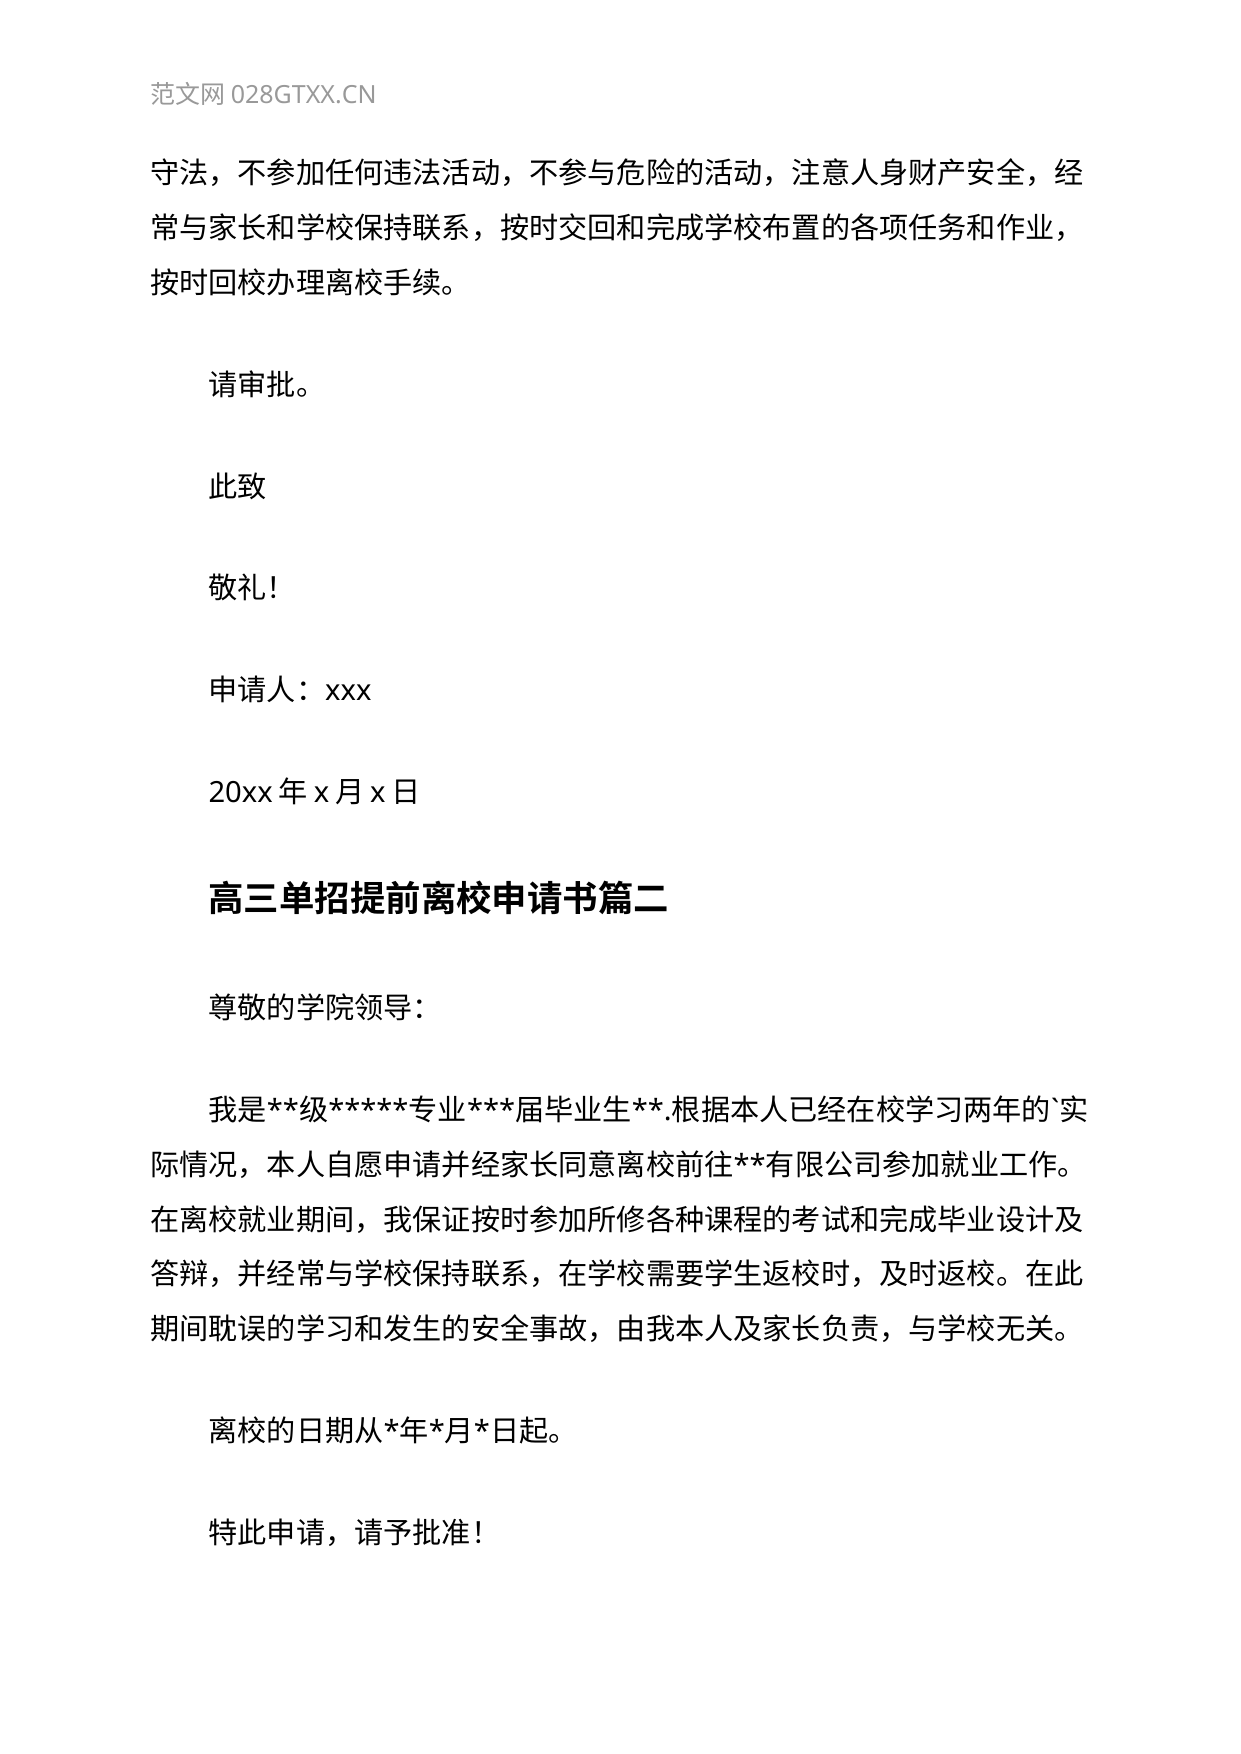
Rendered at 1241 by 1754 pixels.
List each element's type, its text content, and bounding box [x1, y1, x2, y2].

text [150, 150, 1090, 302]
text 此致 [150, 463, 1090, 506]
text 离校的日期从*年*月*日起。 [150, 1408, 1090, 1450]
text 敬礼！ [150, 565, 1090, 607]
text 我是**级*****专业***届毕业生**.根据本人已经在校学习两年的`实际情况，本人自愿申请并经家长同意离校前往**有限公司参加就业工作。在离校就业期间，我保证按时参加所修各种课程的考试和完成毕业设计及答辩，并经常与学校保持联系，在学校需要学生返校时，及时返校。在此期间耽误的学习和发生的安全事故，由我本人及家长负责，与学校无关。 [150, 1086, 1090, 1348]
text 尊敬的学院领导： [150, 984, 1090, 1027]
text 高三单招提前离校申请书篇二 [150, 871, 1090, 922]
text 特此申请，请予批准！ [150, 1509, 1090, 1552]
text 请审批。 [150, 362, 1090, 404]
text 申请人：xxx [150, 667, 1090, 709]
text 20xx年x月x日 [150, 769, 1090, 811]
